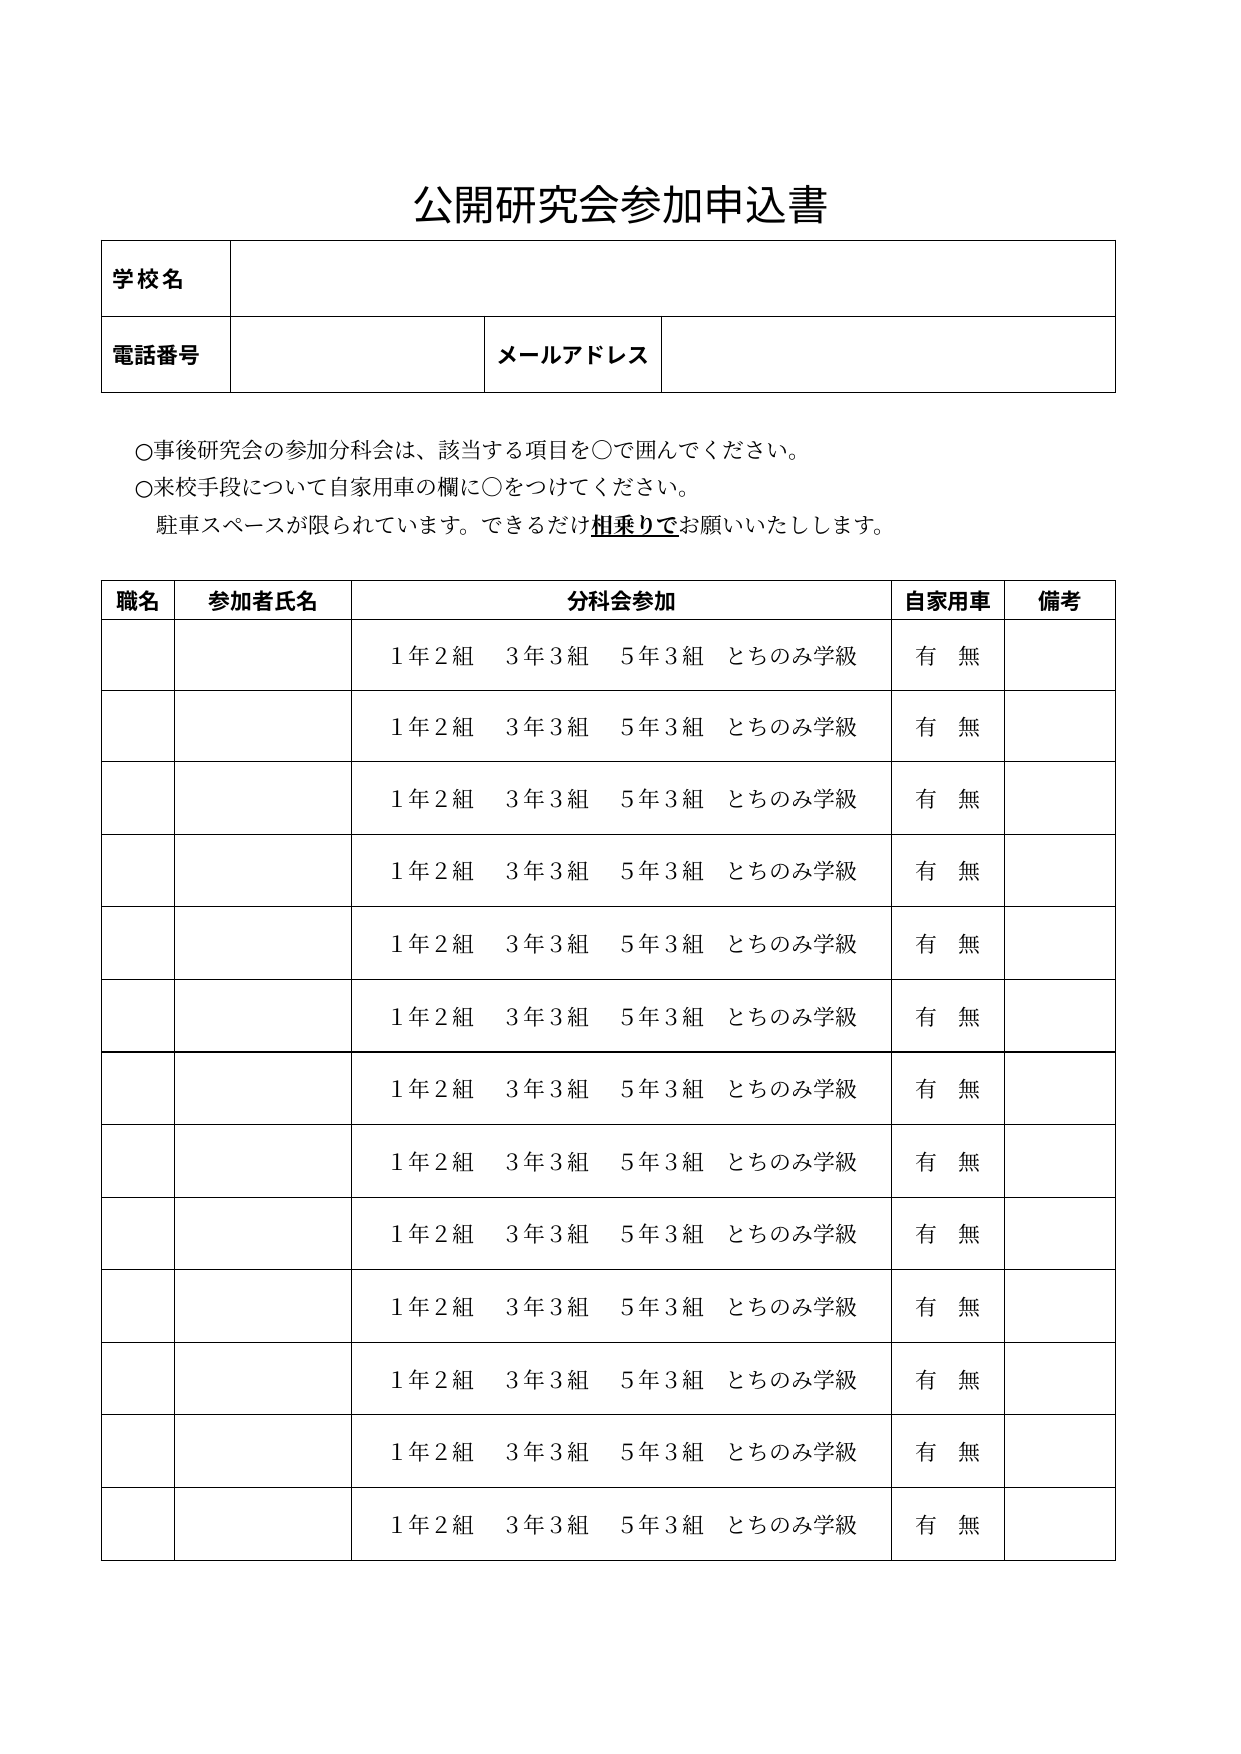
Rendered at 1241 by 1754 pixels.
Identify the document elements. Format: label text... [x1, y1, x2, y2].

table_cell [1005, 1198, 1115, 1269]
table_cell １年２組 ３年３組 ５年３組 とちのみ学級 [352, 1488, 891, 1559]
table_cell [102, 620, 174, 690]
table_cell [1005, 1488, 1115, 1559]
table_cell [231, 317, 484, 392]
table_cell １年２組 ３年３組 ５年３組 とちのみ学級 [352, 1053, 891, 1124]
table_cell １年２組 ３年３組 ５年３組 とちのみ学級 [352, 907, 891, 979]
table_cell １年２組 ３年３組 ５年３組 とちのみ学級 [352, 1198, 891, 1269]
table_cell [102, 1343, 174, 1414]
table_cell １年２組 ３年３組 ５年３組 とちのみ学級 [352, 1125, 891, 1197]
table_cell [1005, 691, 1115, 761]
table_cell [175, 1053, 351, 1124]
table_cell [1005, 1053, 1115, 1124]
table_cell [175, 1198, 351, 1269]
table_cell [102, 691, 174, 761]
table_cell １年２組 ３年３組 ５年３組 とちのみ学級 [352, 762, 891, 833]
table_header 分科会参加 [352, 581, 891, 619]
table_cell [102, 1198, 174, 1269]
table_cell [175, 620, 351, 690]
table_header 職名 [102, 581, 174, 619]
table_cell 有 無 [892, 620, 1004, 690]
table_cell [102, 835, 174, 906]
table_cell [1005, 762, 1115, 833]
table_cell [1005, 620, 1115, 690]
table_cell [175, 1270, 351, 1342]
table_cell 有 無 [892, 1488, 1004, 1559]
table_cell [175, 691, 351, 761]
text 公開研究会参加申込書 [112, 164, 1128, 239]
table_cell 電話番号 [102, 317, 230, 392]
table_cell １年２組 ３年３組 ５年３組 とちのみ学級 [352, 980, 891, 1051]
table_cell １年２組 ３年３組 ５年３組 とちのみ学級 [352, 835, 891, 906]
text 駐車スペースが限られています。できるだけ相乗りでお願いいたしします。 [112, 505, 1128, 543]
table_cell [175, 762, 351, 833]
table_cell 有 無 [892, 907, 1004, 979]
table_header 備考 [1005, 581, 1115, 619]
table_cell [1005, 1343, 1115, 1414]
table_cell [102, 1488, 174, 1559]
text ○事後研究会の参加分科会は、該当する項目を○で囲んでください。 [112, 430, 1128, 468]
table_header 参加者氏名 [175, 581, 351, 619]
table_header 自家用車 [892, 581, 1004, 619]
table_cell [1005, 980, 1115, 1051]
table_cell [102, 907, 174, 979]
table_cell 有 無 [892, 1415, 1004, 1487]
table_cell [102, 1125, 174, 1197]
table_cell 有 無 [892, 1125, 1004, 1197]
table_cell [175, 1415, 351, 1487]
table_cell １年２組 ３年３組 ５年３組 とちのみ学級 [352, 691, 891, 761]
table_cell １年２組 ３年３組 ５年３組 とちのみ学級 [352, 1270, 891, 1342]
table_cell [102, 762, 174, 833]
table_cell [1005, 1415, 1115, 1487]
table_cell [102, 1053, 174, 1124]
table_cell 有 無 [892, 1053, 1004, 1124]
table_cell 有 無 [892, 1270, 1004, 1342]
table_cell [175, 1125, 351, 1197]
table_cell 有 無 [892, 762, 1004, 833]
table_cell [175, 1488, 351, 1559]
table_cell [1005, 907, 1115, 979]
table_cell １年２組 ３年３組 ５年３組 とちのみ学級 [352, 1343, 891, 1414]
table_cell [662, 317, 1115, 392]
table_cell １年２組 ３年３組 ５年３組 とちのみ学級 [352, 1415, 891, 1487]
table_cell 有 無 [892, 980, 1004, 1051]
table_cell [175, 1343, 351, 1414]
table_cell １年２組 ３年３組 ５年３組 とちのみ学級 [352, 620, 891, 690]
table_cell [1005, 835, 1115, 906]
table_cell 有 無 [892, 1198, 1004, 1269]
table_cell [102, 1415, 174, 1487]
table_cell 有 無 [892, 1343, 1004, 1414]
table_cell [175, 907, 351, 979]
table_cell メールアドレス [485, 317, 661, 392]
table_cell [175, 835, 351, 906]
table_cell [1005, 1125, 1115, 1197]
table_cell [1005, 1270, 1115, 1342]
table_cell [175, 980, 351, 1051]
table_header 学校名 [102, 241, 230, 316]
table_cell [102, 980, 174, 1051]
table_header [231, 241, 1115, 316]
table_cell [102, 1270, 174, 1342]
text ○来校手段について自家用車の欄に○をつけてください。 [112, 468, 1128, 505]
table_cell 有 無 [892, 691, 1004, 761]
table_cell 有 無 [892, 835, 1004, 906]
